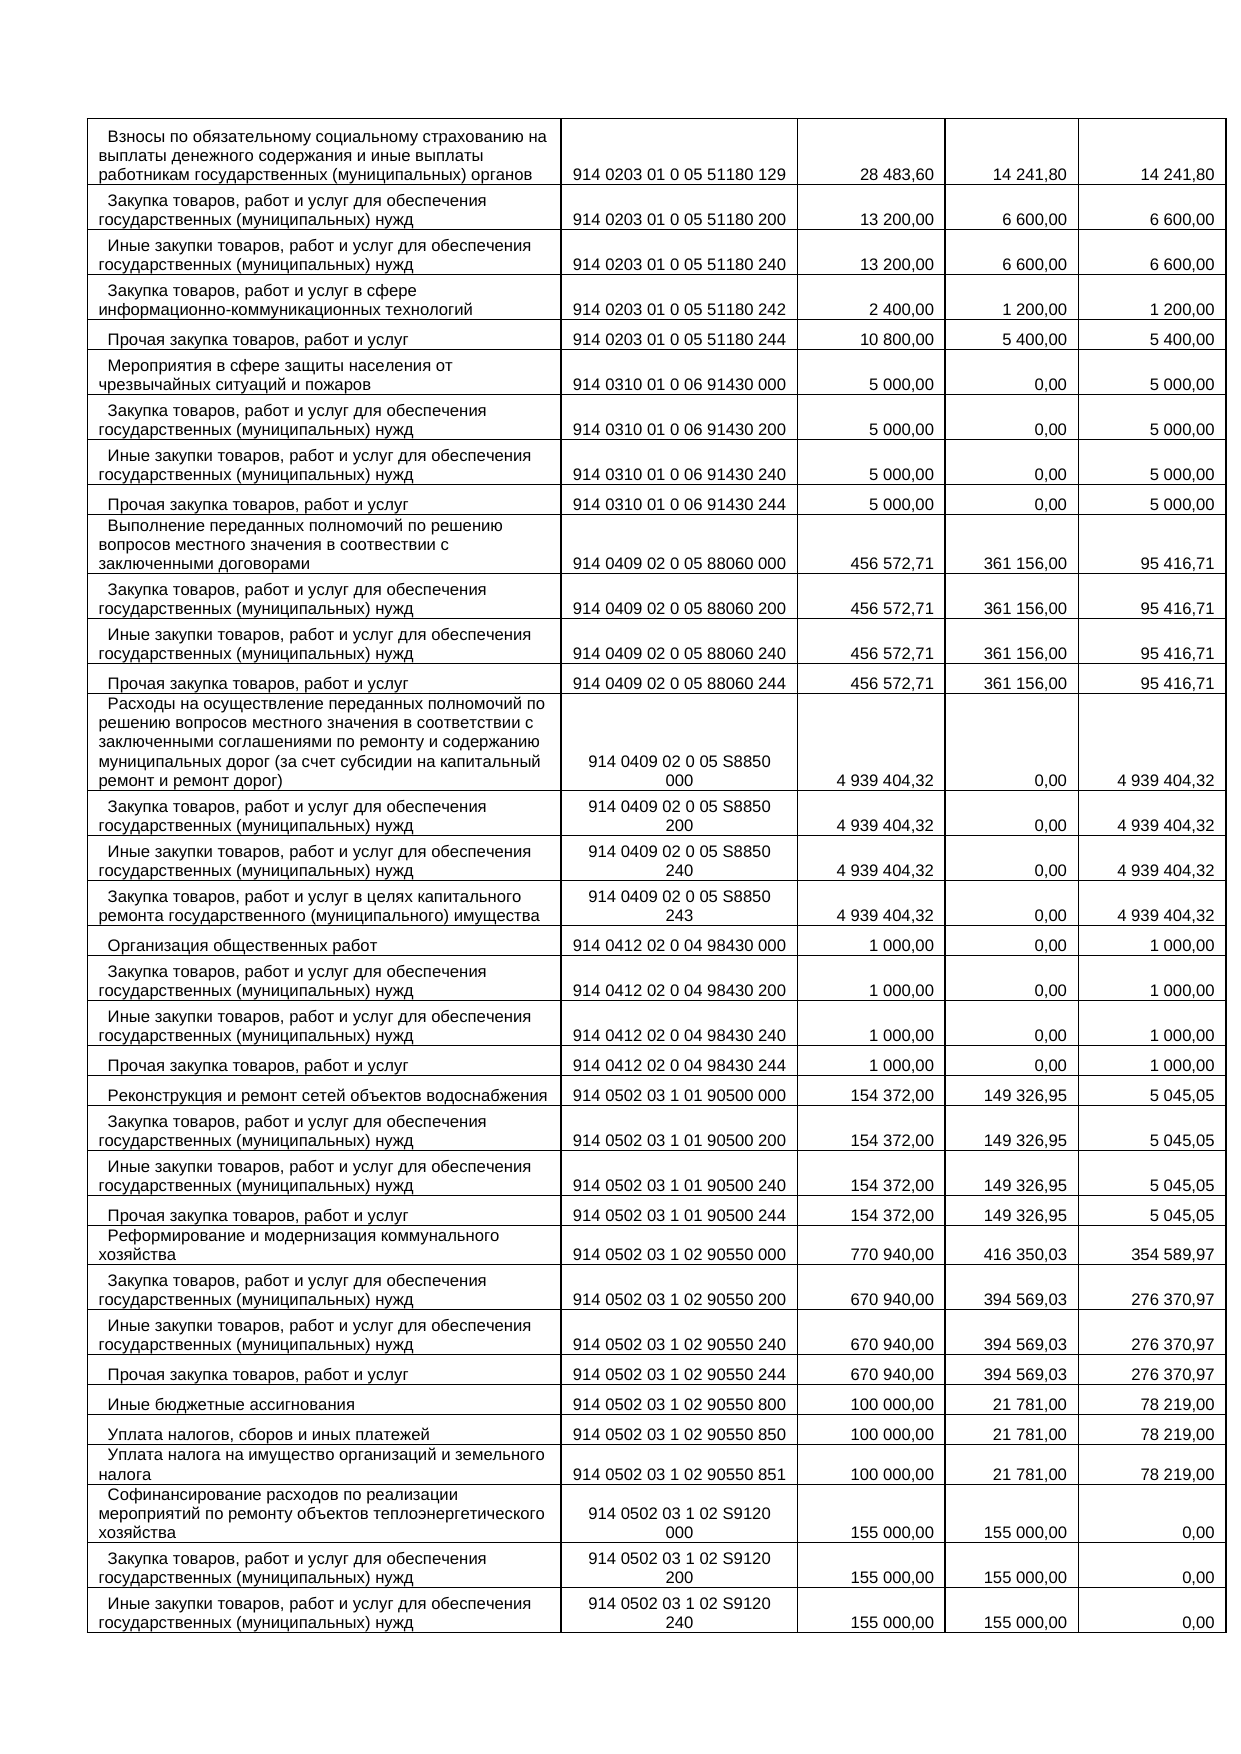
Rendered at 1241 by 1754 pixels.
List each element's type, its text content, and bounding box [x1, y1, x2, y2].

table_cell 1 000,00 [1079, 1001, 1225, 1045]
table_cell 6 600,00 [1079, 185, 1225, 229]
table_cell 914 0409 02 0 05 88060 000 [562, 515, 797, 573]
table_cell 21 781,00 [946, 1385, 1078, 1414]
table_cell 416 350,03 [946, 1226, 1078, 1264]
table_cell Прочая закупка товаров, работ и услуг [88, 320, 560, 349]
table_cell 0,00 [946, 1001, 1078, 1045]
table_cell 770 940,00 [798, 1226, 944, 1264]
table_cell 0,00 [946, 956, 1078, 1000]
table_cell 95 416,71 [1079, 574, 1225, 618]
table_cell 456 572,71 [798, 515, 944, 573]
table_cell 670 940,00 [798, 1355, 944, 1384]
table_cell Прочая закупка товаров, работ и услуг [88, 1196, 560, 1225]
table_cell 914 0502 03 1 01 90500 000 [562, 1076, 797, 1105]
table_cell 154 372,00 [798, 1196, 944, 1225]
table_cell Реконструкция и ремонт сетей объектов водоснабжения [88, 1076, 560, 1105]
table_cell Закупка товаров, работ и услуг для обеспечения государственных (муниципальных) нужд [88, 791, 560, 835]
table_cell 5 000,00 [1079, 395, 1225, 439]
table_cell 361 156,00 [946, 664, 1078, 693]
table_cell Закупка товаров, работ и услуг в сфере информационно-коммуникационных технологий [88, 275, 560, 319]
table_cell 5 400,00 [946, 320, 1078, 349]
table_cell Взносы по обязательному социальному страхованию на выплаты денежного содержания и иные выплаты работникам государственных (муниципальных) органов [88, 119, 560, 184]
table_cell 5 000,00 [1079, 485, 1225, 514]
table_cell 5 000,00 [798, 350, 944, 394]
table_cell 914 0412 02 0 04 98430 200 [562, 956, 797, 1000]
table_cell 100 000,00 [798, 1385, 944, 1414]
table_cell 914 0409 02 0 05 S8850 240 [562, 836, 797, 880]
table_cell Выполнение переданных полномочий по решению вопросов местного значения в соотвествии с заключенными договорами [88, 515, 560, 573]
table_cell 914 0502 03 1 02 90550 240 [562, 1310, 797, 1354]
table_cell Закупка товаров, работ и услуг для обеспечения государственных (муниципальных) нужд [88, 956, 560, 1000]
table_cell 914 0502 03 1 01 90500 200 [562, 1106, 797, 1150]
table_cell 154 372,00 [798, 1151, 944, 1195]
table_cell Организация общественных работ [88, 926, 560, 955]
table_cell 276 370,97 [1079, 1355, 1225, 1384]
table_cell 5 000,00 [1079, 350, 1225, 394]
table_cell 4 939 404,32 [798, 791, 944, 835]
table_cell Софинансирование расходов по реализации мероприятий по ремонту объектов теплоэнергетического хозяйства [88, 1485, 560, 1542]
table_cell 670 940,00 [798, 1265, 944, 1309]
table_cell 155 000,00 [946, 1485, 1078, 1542]
table_cell 0,00 [1079, 1543, 1225, 1587]
table_cell 0,00 [946, 791, 1078, 835]
table_cell 5 045,05 [1079, 1196, 1225, 1225]
table_cell 21 781,00 [946, 1415, 1078, 1444]
table_cell 78 219,00 [1079, 1385, 1225, 1414]
table_cell Иные закупки товаров, работ и услуг для обеспечения государственных (муниципальных) нужд [88, 1310, 560, 1354]
table_cell 78 219,00 [1079, 1415, 1225, 1444]
table_cell 154 372,00 [798, 1076, 944, 1105]
table_cell Закупка товаров, работ и услуг в целях капитального ремонта государственного (муниципального) имущества [88, 881, 560, 925]
table_cell 354 589,97 [1079, 1226, 1225, 1264]
table_cell 914 0203 01 0 05 51180 200 [562, 185, 797, 229]
table_cell 914 0203 01 0 05 51180 244 [562, 320, 797, 349]
table_cell 394 569,03 [946, 1310, 1078, 1354]
table_cell Иные закупки товаров, работ и услуг для обеспечения государственных (муниципальных) нужд [88, 1588, 560, 1632]
table_cell 914 0502 03 1 02 90550 800 [562, 1385, 797, 1414]
table_cell 276 370,97 [1079, 1310, 1225, 1354]
table_cell 914 0502 03 1 02 90550 000 [562, 1226, 797, 1264]
table_cell 0,00 [946, 485, 1078, 514]
table_cell 155 000,00 [946, 1588, 1078, 1632]
table_cell 14 241,80 [946, 119, 1078, 184]
table_cell 5 045,05 [1079, 1076, 1225, 1105]
table_cell 4 939 404,32 [798, 836, 944, 880]
table_cell 0,00 [946, 395, 1078, 439]
table_cell 361 156,00 [946, 619, 1078, 663]
table_cell 0,00 [1079, 1485, 1225, 1542]
table_cell 5 000,00 [798, 440, 944, 484]
table_cell 1 000,00 [1079, 1046, 1225, 1075]
table_cell 6 600,00 [946, 185, 1078, 229]
table_cell 914 0409 02 0 05 88060 244 [562, 664, 797, 693]
table_cell Иные закупки товаров, работ и услуг для обеспечения государственных (муниципальных) нужд [88, 836, 560, 880]
table_cell 670 940,00 [798, 1310, 944, 1354]
table_cell 1 000,00 [798, 926, 944, 955]
table_cell 5 000,00 [1079, 440, 1225, 484]
table_cell 914 0502 03 1 02 90550 244 [562, 1355, 797, 1384]
table_cell 0,00 [1079, 1588, 1225, 1632]
table_cell Прочая закупка товаров, работ и услуг [88, 485, 560, 514]
table_cell 914 0203 01 0 05 51180 129 [562, 119, 797, 184]
table_cell 394 569,03 [946, 1265, 1078, 1309]
table_cell 914 0502 03 1 01 90500 244 [562, 1196, 797, 1225]
table_cell 914 0502 03 1 01 90500 240 [562, 1151, 797, 1195]
table_cell 914 0502 03 1 02 90550 850 [562, 1415, 797, 1444]
table_cell 5 000,00 [798, 395, 944, 439]
table_cell Закупка товаров, работ и услуг для обеспечения государственных (муниципальных) нужд [88, 1265, 560, 1309]
table_cell 914 0412 02 0 04 98430 240 [562, 1001, 797, 1045]
table_cell Уплата налогов, сборов и иных платежей [88, 1415, 560, 1444]
table_cell 6 600,00 [946, 230, 1078, 274]
table_cell 1 200,00 [946, 275, 1078, 319]
table_cell 21 781,00 [946, 1445, 1078, 1483]
table_cell 13 200,00 [798, 230, 944, 274]
table_cell 914 0502 03 1 02 90550 851 [562, 1445, 797, 1483]
table_cell 914 0409 02 0 05 S8850 200 [562, 791, 797, 835]
table_cell 276 370,97 [1079, 1265, 1225, 1309]
table_cell 914 0310 01 0 06 91430 240 [562, 440, 797, 484]
table_cell 10 800,00 [798, 320, 944, 349]
table_cell 95 416,71 [1079, 619, 1225, 663]
table_cell 1 000,00 [798, 956, 944, 1000]
table_cell 0,00 [946, 694, 1078, 790]
table_cell 0,00 [946, 1046, 1078, 1075]
table_cell 914 0502 03 1 02 S9120 240 [562, 1588, 797, 1632]
table_cell 149 326,95 [946, 1076, 1078, 1105]
table_cell Закупка товаров, работ и услуг для обеспечения государственных (муниципальных) нужд [88, 185, 560, 229]
table_cell 4 939 404,32 [1079, 791, 1225, 835]
table_cell 914 0409 02 0 05 88060 240 [562, 619, 797, 663]
table_cell 361 156,00 [946, 515, 1078, 573]
table_cell 0,00 [946, 350, 1078, 394]
table_cell 149 326,95 [946, 1196, 1078, 1225]
table_cell 1 000,00 [1079, 956, 1225, 1000]
table_cell 28 483,60 [798, 119, 944, 184]
table_cell 914 0310 01 0 06 91430 000 [562, 350, 797, 394]
table_cell 456 572,71 [798, 619, 944, 663]
table_cell 914 0502 03 1 02 90550 200 [562, 1265, 797, 1309]
table_cell 0,00 [946, 440, 1078, 484]
table_cell 361 156,00 [946, 574, 1078, 618]
table_cell 4 939 404,32 [1079, 836, 1225, 880]
table_cell 154 372,00 [798, 1106, 944, 1150]
table_cell 6 600,00 [1079, 230, 1225, 274]
table_cell 95 416,71 [1079, 664, 1225, 693]
table_cell Реформирование и модернизация коммунального хозяйства [88, 1226, 560, 1264]
table_cell 2 400,00 [798, 275, 944, 319]
table_cell Закупка товаров, работ и услуг для обеспечения государственных (муниципальных) нужд [88, 395, 560, 439]
table_cell 914 0502 03 1 02 S9120 000 [562, 1485, 797, 1542]
table_cell 914 0502 03 1 02 S9120 200 [562, 1543, 797, 1587]
table_cell 4 939 404,32 [798, 881, 944, 925]
table_cell 155 000,00 [798, 1543, 944, 1587]
table_cell 5 400,00 [1079, 320, 1225, 349]
table_cell 155 000,00 [946, 1543, 1078, 1587]
table_cell 394 569,03 [946, 1355, 1078, 1384]
table_cell 5 045,05 [1079, 1106, 1225, 1150]
table_cell Мероприятия в сфере защиты населения от чрезвычайных ситуаций и пожаров [88, 350, 560, 394]
table_cell Расходы на осуществление переданных полномочий по решению вопросов местного значения в соответствии с заключенными соглашениями по ремонту и содержанию муниципальных дорог (за счет субсидии на капитальный ремонт и ремонт дорог) [88, 694, 560, 790]
table_cell 914 0310 01 0 06 91430 200 [562, 395, 797, 439]
table_cell 456 572,71 [798, 574, 944, 618]
table_cell 1 200,00 [1079, 275, 1225, 319]
table_cell 914 0412 02 0 04 98430 244 [562, 1046, 797, 1075]
table_cell Прочая закупка товаров, работ и услуг [88, 1355, 560, 1384]
table_cell 914 0203 01 0 05 51180 240 [562, 230, 797, 274]
table_cell 1 000,00 [798, 1046, 944, 1075]
table_cell Прочая закупка товаров, работ и услуг [88, 1046, 560, 1075]
table_cell 4 939 404,32 [798, 694, 944, 790]
table_cell Иные закупки товаров, работ и услуг для обеспечения государственных (муниципальных) нужд [88, 619, 560, 663]
table_cell 0,00 [946, 926, 1078, 955]
table_cell 4 939 404,32 [1079, 694, 1225, 790]
table_cell Прочая закупка товаров, работ и услуг [88, 664, 560, 693]
table_cell 456 572,71 [798, 664, 944, 693]
table_cell 914 0203 01 0 05 51180 242 [562, 275, 797, 319]
table_cell 914 0409 02 0 05 88060 200 [562, 574, 797, 618]
table_cell 0,00 [946, 836, 1078, 880]
table_cell 914 0412 02 0 04 98430 000 [562, 926, 797, 955]
table_cell 914 0409 02 0 05 S8850 000 [562, 694, 797, 790]
table_cell Иные закупки товаров, работ и услуг для обеспечения государственных (муниципальных) нужд [88, 230, 560, 274]
table_cell 100 000,00 [798, 1415, 944, 1444]
table_cell Уплата налога на имущество организаций и земельного налога [88, 1445, 560, 1483]
table_cell 1 000,00 [798, 1001, 944, 1045]
table_cell 0,00 [946, 881, 1078, 925]
table_cell 4 939 404,32 [1079, 881, 1225, 925]
table_cell 149 326,95 [946, 1151, 1078, 1195]
table_cell 100 000,00 [798, 1445, 944, 1483]
table_cell Закупка товаров, работ и услуг для обеспечения государственных (муниципальных) нужд [88, 574, 560, 618]
table_cell 95 416,71 [1079, 515, 1225, 573]
table_cell 149 326,95 [946, 1106, 1078, 1150]
table_cell 14 241,80 [1079, 119, 1225, 184]
table_cell 78 219,00 [1079, 1445, 1225, 1483]
table_cell 155 000,00 [798, 1485, 944, 1542]
table_cell Иные закупки товаров, работ и услуг для обеспечения государственных (муниципальных) нужд [88, 440, 560, 484]
table_cell 5 000,00 [798, 485, 944, 514]
table_cell Закупка товаров, работ и услуг для обеспечения государственных (муниципальных) нужд [88, 1106, 560, 1150]
table_cell Иные закупки товаров, работ и услуг для обеспечения государственных (муниципальных) нужд [88, 1151, 560, 1195]
table_cell Иные закупки товаров, работ и услуг для обеспечения государственных (муниципальных) нужд [88, 1001, 560, 1045]
table_cell 5 045,05 [1079, 1151, 1225, 1195]
table_cell 914 0409 02 0 05 S8850 243 [562, 881, 797, 925]
table_cell 914 0310 01 0 06 91430 244 [562, 485, 797, 514]
table_cell 13 200,00 [798, 185, 944, 229]
table_cell Иные бюджетные ассигнования [88, 1385, 560, 1414]
table_cell 155 000,00 [798, 1588, 944, 1632]
table_cell 1 000,00 [1079, 926, 1225, 955]
table_cell Закупка товаров, работ и услуг для обеспечения государственных (муниципальных) нужд [88, 1543, 560, 1587]
